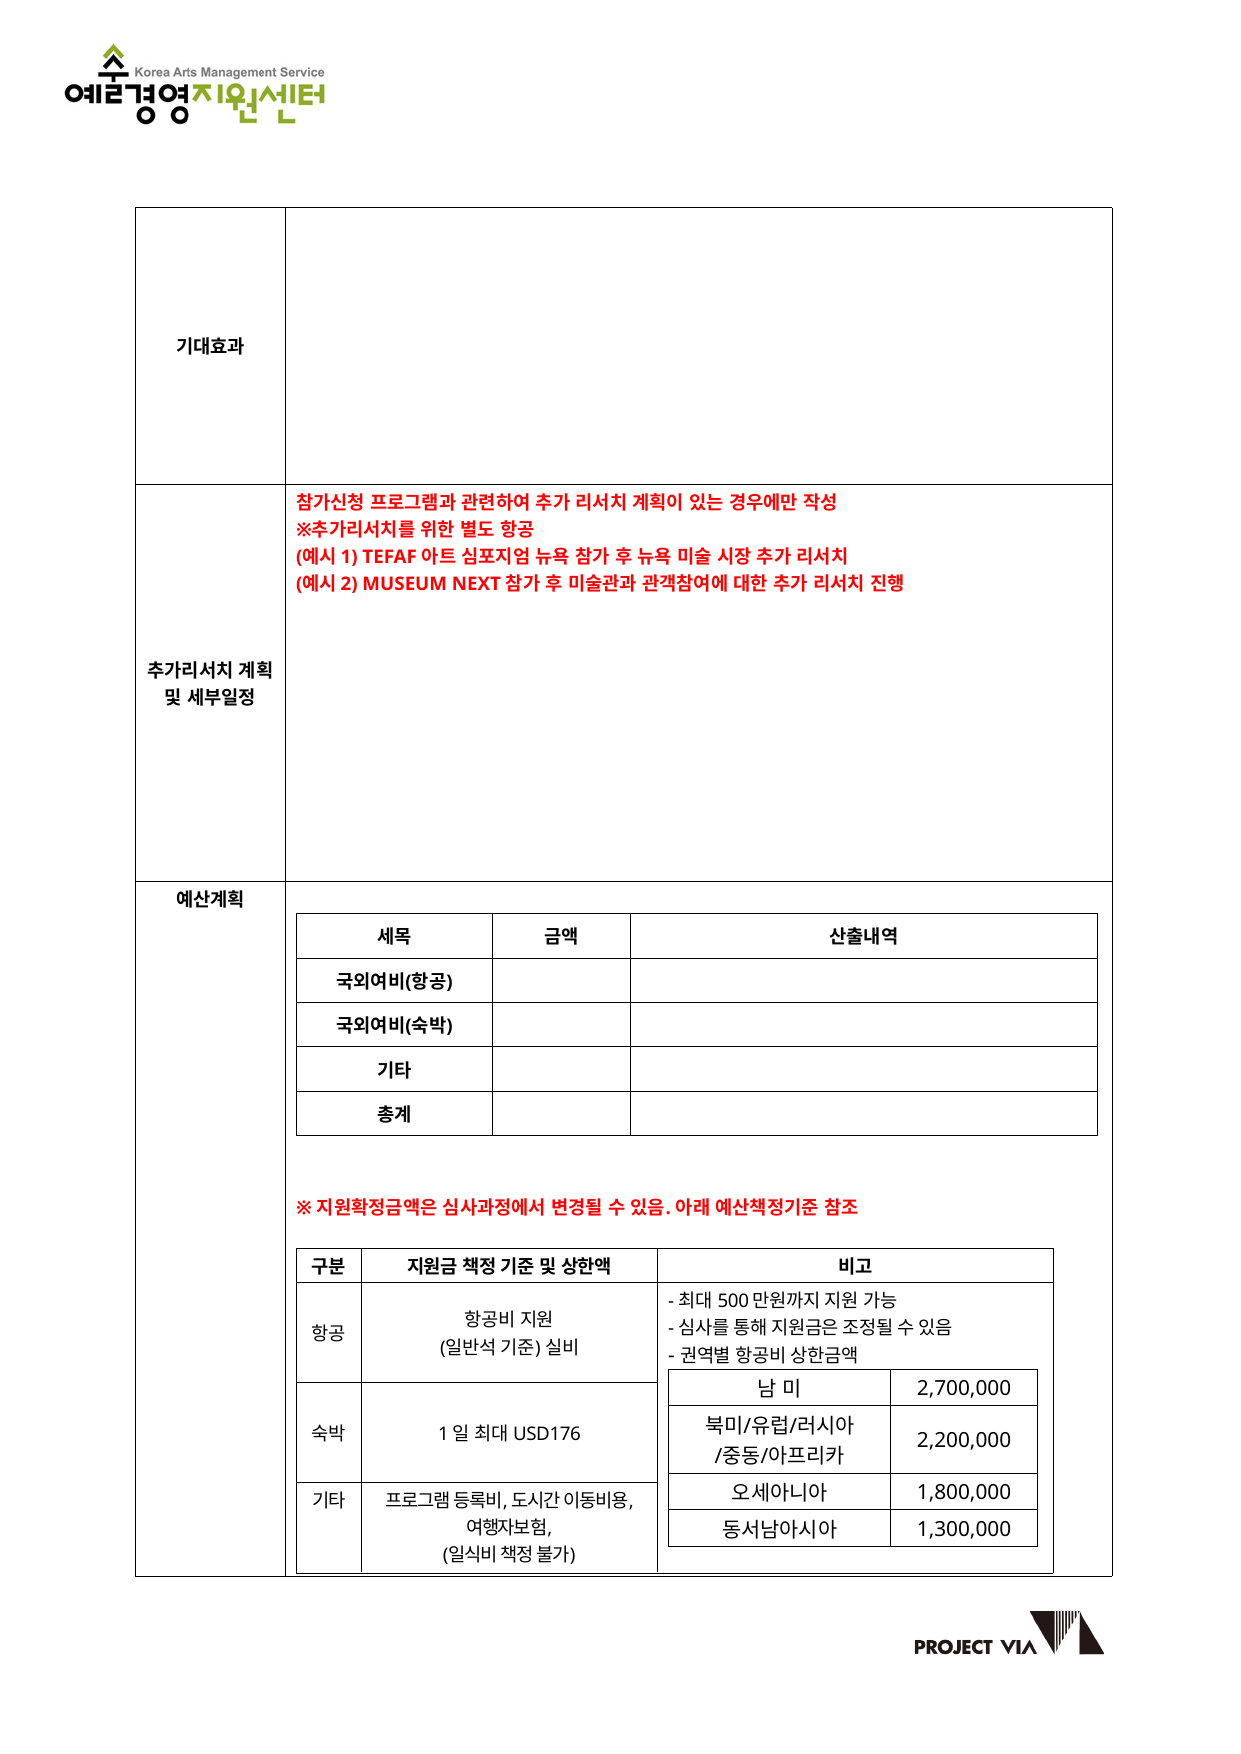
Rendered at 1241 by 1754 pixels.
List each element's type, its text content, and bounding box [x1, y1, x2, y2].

table_cell 추가리서치 계획 및 세부일정 [136, 485, 285, 881]
table_cell 예산계획 [136, 882, 285, 1576]
picture [914, 1611, 1105, 1655]
table_cell 참가신청 프로그램과 관련하여 추가 리서치 계획이 있는 경우에만 작성 ※추가리서치를 위한 별도 항공 (예시1) TEFAF 아트 심포지엄 뉴욕 참가 후 뉴욕 미술 시장 추가 리서치 (예시2) MUSEUM NEXT 참가 후 미술관과 관객참여에 대한 추가 리서치 진행 [286, 485, 1112, 881]
table_cell ※ 지원확정금액은 심사과정에서 변경될 수 있음. 아래 예산책정기준 참조 [286, 882, 1112, 1576]
table_cell [286, 208, 1112, 484]
table_cell 기대효과 [136, 208, 285, 484]
picture [39, 38, 336, 133]
